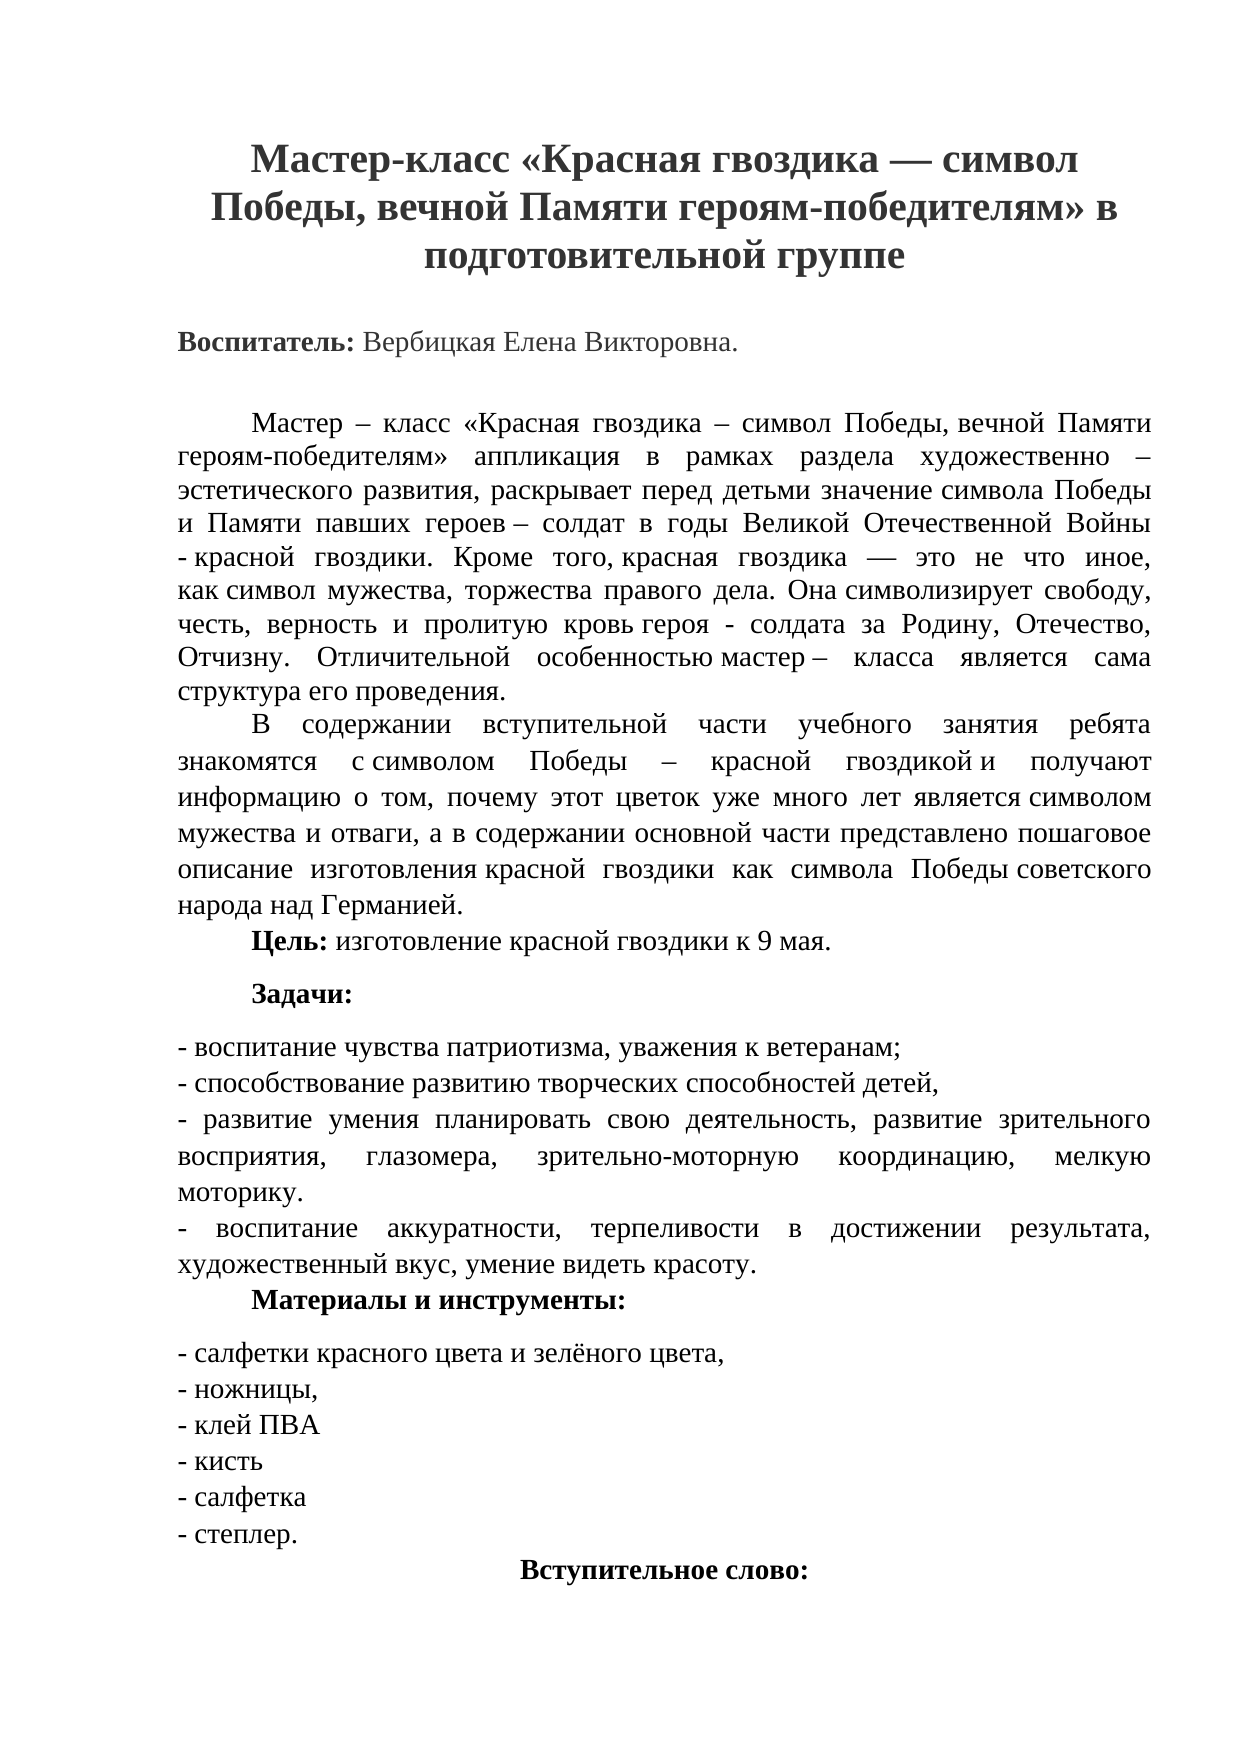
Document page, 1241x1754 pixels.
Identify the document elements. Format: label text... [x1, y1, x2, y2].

text Материалы и инструменты: [177, 1282, 1152, 1316]
text Воспитатель: Вербицкая Елена Викторовна. [177, 324, 1152, 358]
text - развитие умения планировать свою деятельность, развитие зрительного восприятия, глазомера, зрительно-моторную координацию, мелкую моторику. [177, 1101, 1152, 1207]
text Мастер-класс «Красная гвоздика — символ Победы, вечной Памяти героям-победителям» в подготовительной группе [177, 134, 1152, 277]
text Вступительное слово: [177, 1552, 1152, 1585]
text - способствование развитию творческих способностей детей, [177, 1065, 1152, 1099]
text - кисть [177, 1443, 1152, 1477]
text - ножницы, [177, 1371, 1152, 1405]
text - воспитание чувства патриотизма, уважения к ветеранам; [177, 1029, 1152, 1063]
text - салфетка [177, 1479, 1152, 1513]
text - степлер. [177, 1516, 1152, 1549]
text Мастер – класс «Красная гвоздика – символ Победы, вечной Памяти героям-победителям» аппликация в рамках раздела художественно – эстетического развития, раскрывает перед детьми значение символа Победы и Памяти павших героев – солдат в годы Великой Отечественной Войны - красной гвоздики. Кроме того, красная гвоздика — это не что иное, как символ мужества, торжества правого дела. Она символизирует свободу, честь, верность и пролитую кровь героя - солдата за Родину, Отечество, Отчизну. Отличительной особенностью мастер – класса является сама структура его проведения. [177, 405, 1152, 707]
text Цель: изготовление красной гвоздики к 9 мая. [177, 923, 1152, 957]
text В содержании вступительной части учебного занятия ребята знакомятся с символом Победы – красной гвоздикой и получают информацию о том, почему этот цветок уже много лет является символом мужества и отваги, а в содержании основной части представлено пошаговое описание изготовления красной гвоздики как символа Победы советского народа над Германией. [177, 707, 1152, 921]
text - воспитание аккуратности, терпеливости в достижении результата, художественный вкус, умение видеть красоту. [177, 1210, 1152, 1279]
text - клей ПВА [177, 1407, 1152, 1441]
text Задачи: [177, 976, 1152, 1010]
text - салфетки красного цвета и зелёного цвета, [177, 1335, 1152, 1368]
